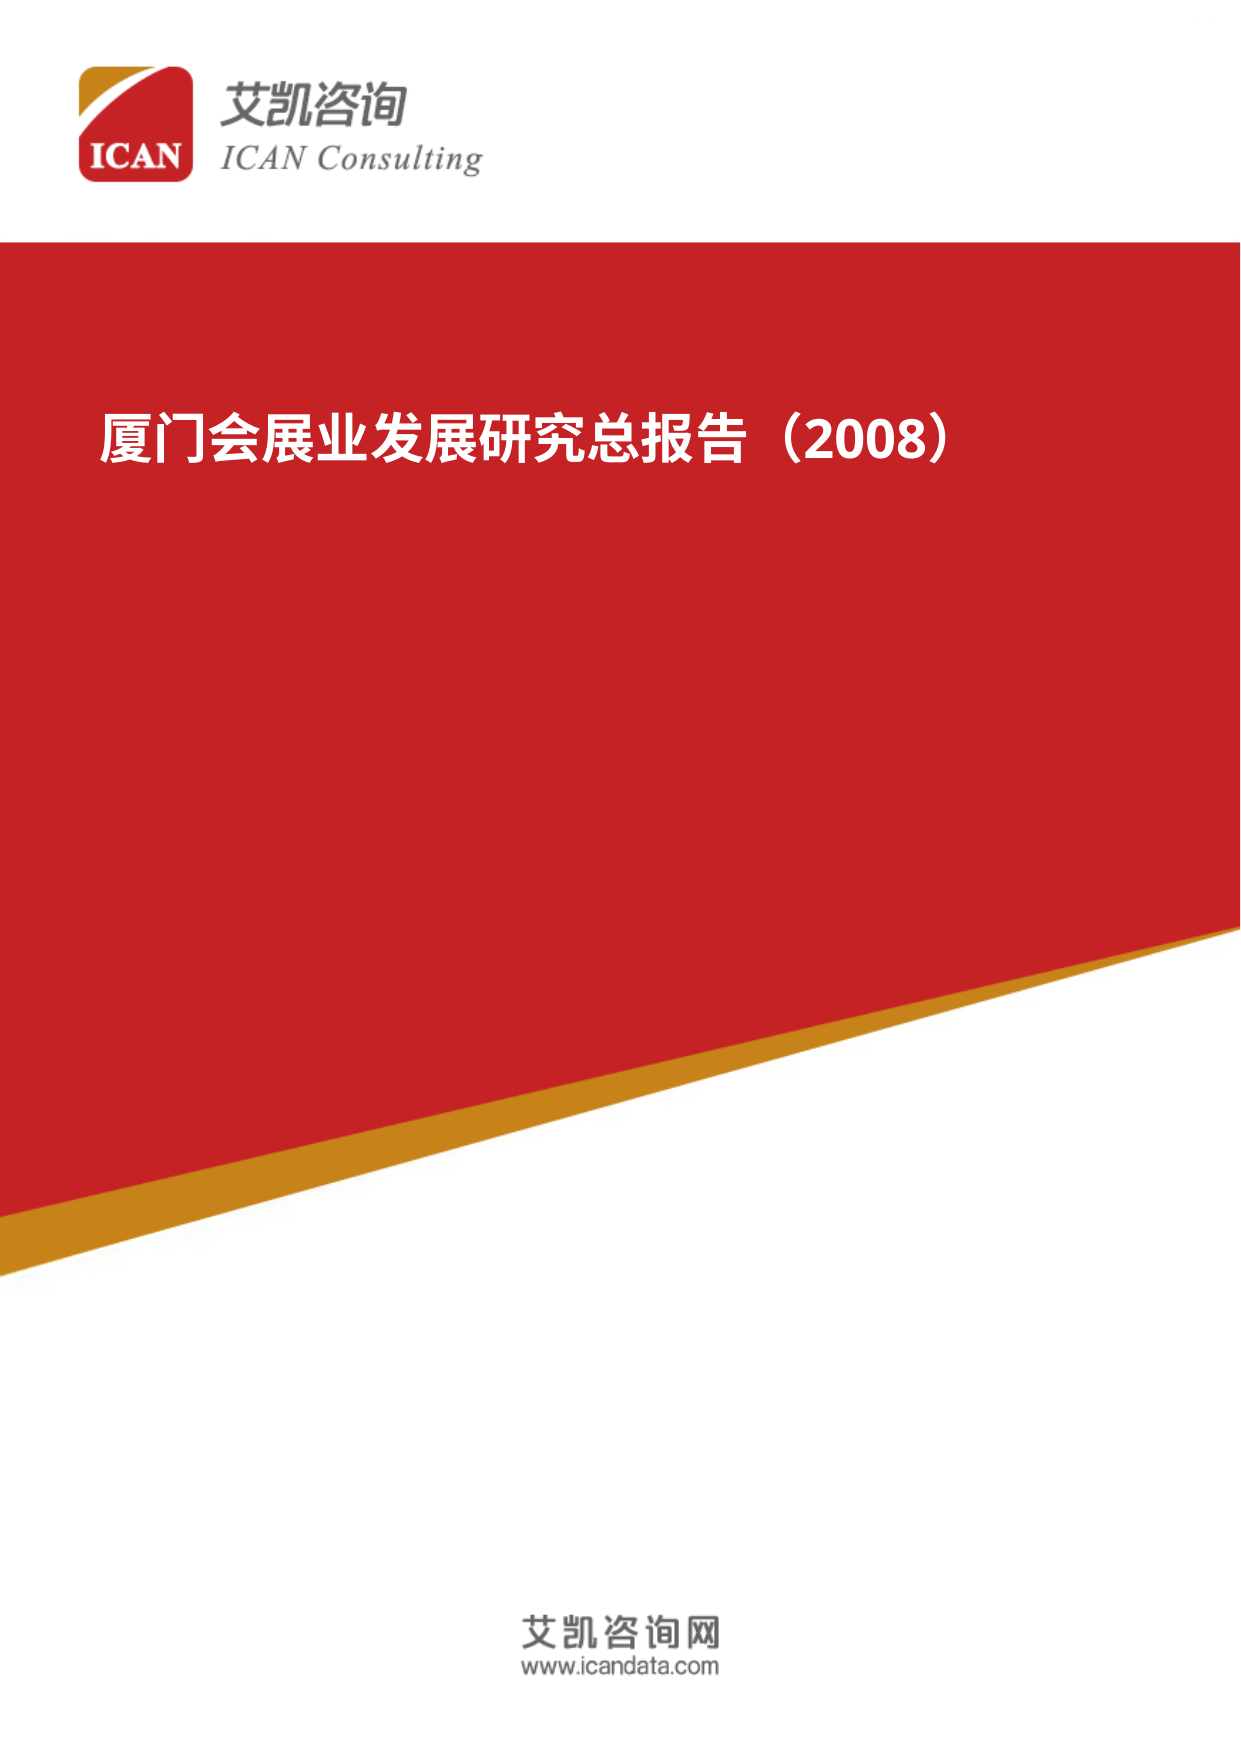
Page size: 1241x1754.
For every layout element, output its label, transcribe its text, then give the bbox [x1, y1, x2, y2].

picture [0, 5, 1241, 1754]
subtitle 厦门会展业发展研究总报告（2008） [99, 386, 1053, 484]
